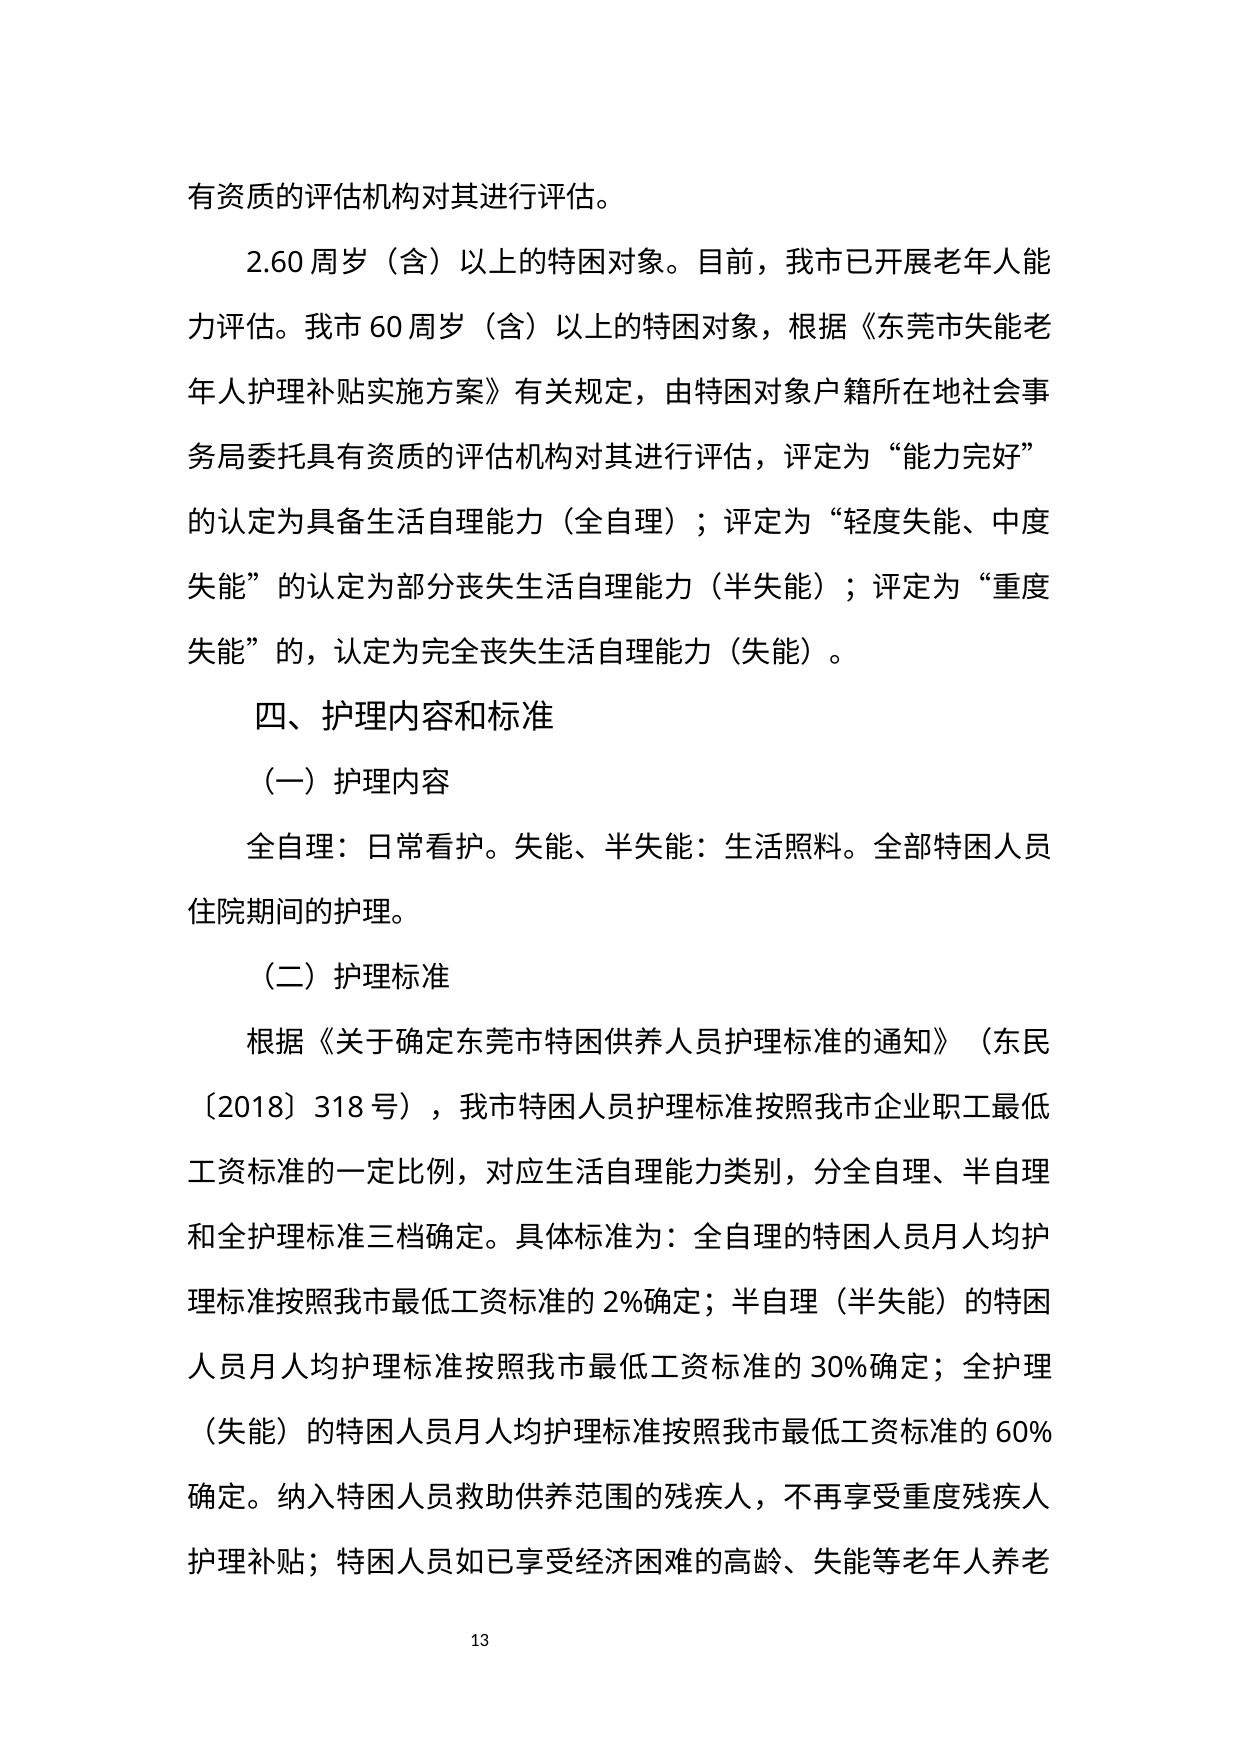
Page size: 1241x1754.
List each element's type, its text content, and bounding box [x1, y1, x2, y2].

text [187, 1007, 1053, 1592]
text 2.60周岁（含）以上的特困对象。目前，我市已开展老年人能力评估。我市60周岁（含）以上的特困对象，根据《东莞市失能老年人护理补贴实施方案》有关规定，由特困对象户籍所在地社会事务局委托具有资质的评估机构对其进行评估，评定为“能力完好”的认定为具备生活自理能力（全自理）；评定为“轻度失能、中度失能”的认定为部分丧失生活自理能力（半失能）；评定为“重度失能”的，认定为完全丧失生活自理能力（失能）。 [187, 227, 1053, 682]
text （二）护理标准 [187, 942, 1053, 1007]
text 全自理：日常看护。失能、半失能：生活照料。全部特困人员住院期间的护理。 [187, 812, 1053, 942]
text （一）护理内容 [187, 747, 1053, 812]
text 四、护理内容和标准 [187, 682, 1053, 747]
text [187, 162, 1053, 227]
